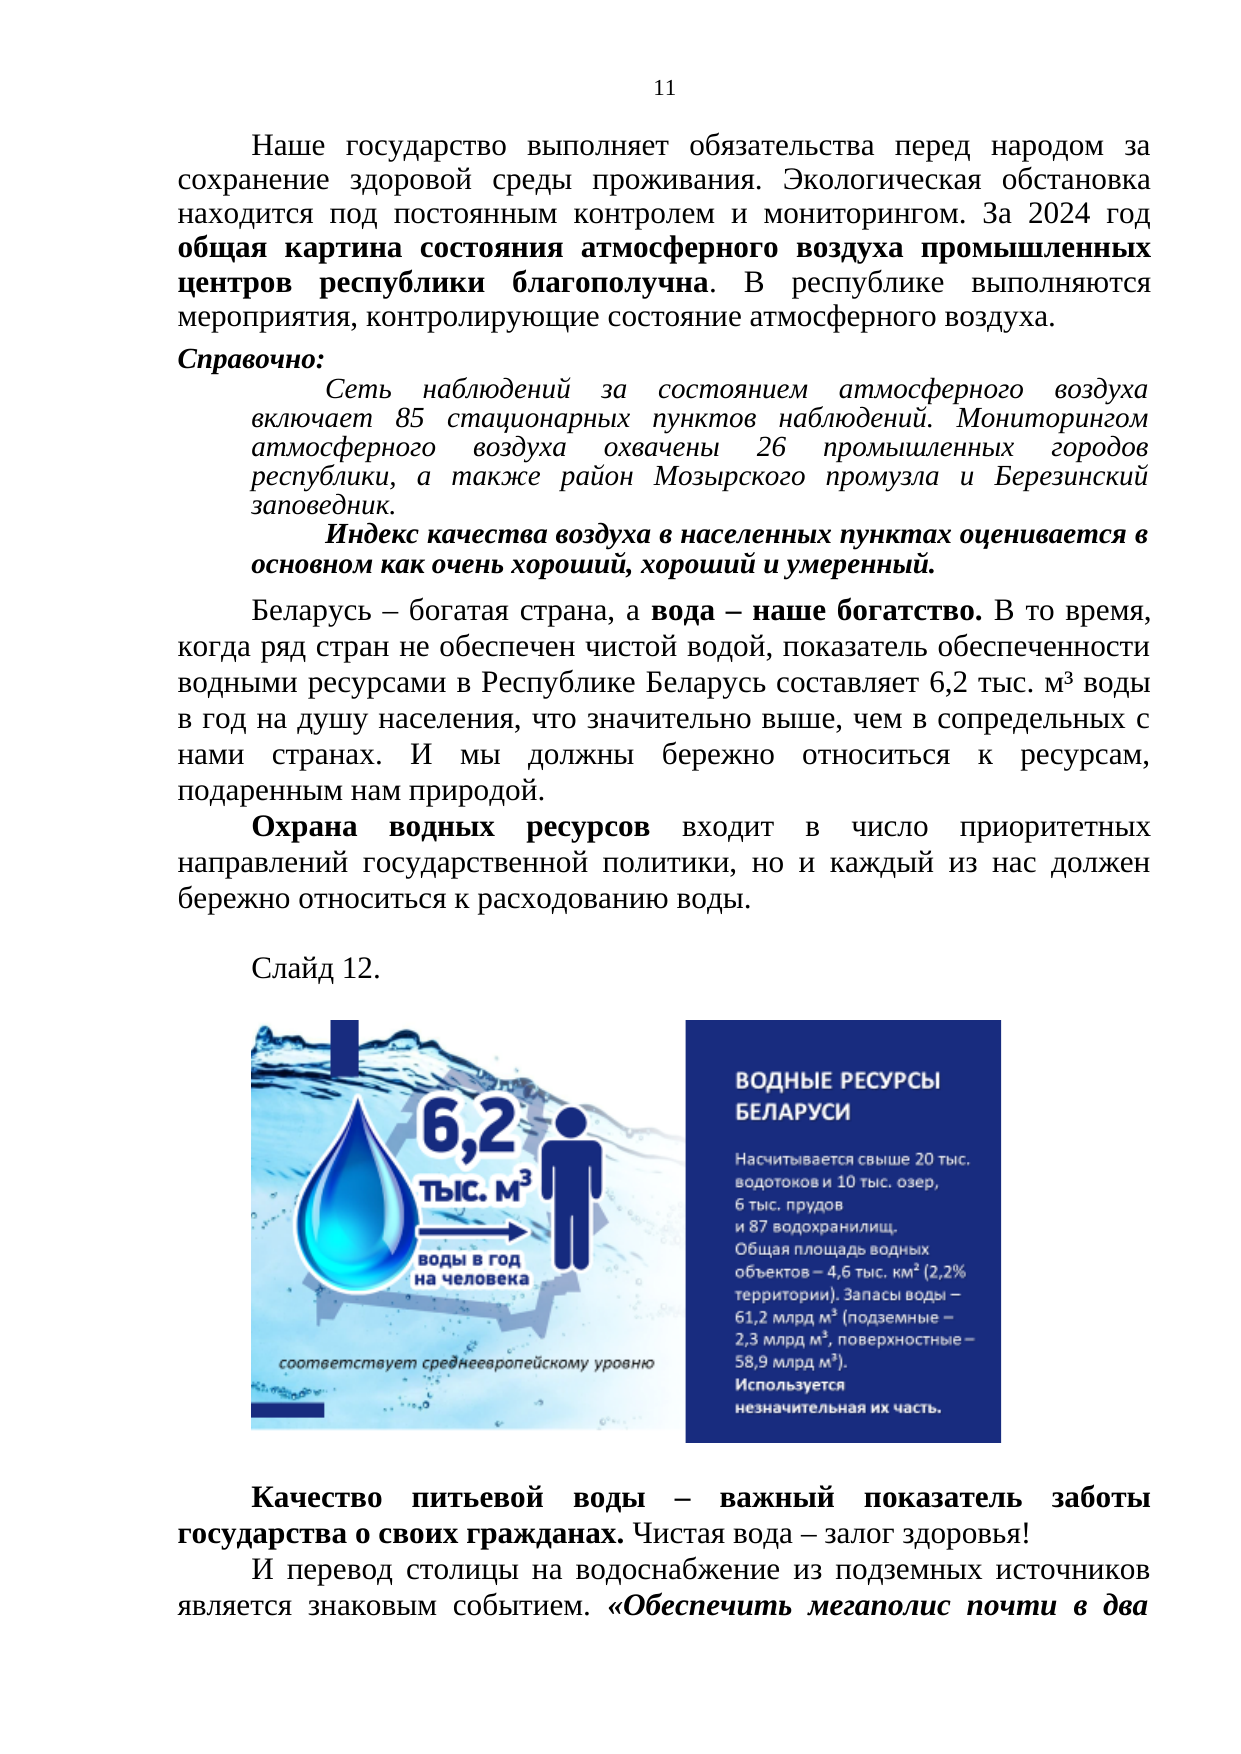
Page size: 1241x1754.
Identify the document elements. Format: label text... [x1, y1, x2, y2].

picture [251, 1020, 1002, 1443]
text Индекс качества воздуха в населенных пунктах оценивается в основном как очень хороший, хороший и умеренный. [251, 521, 1152, 579]
text Слайд 12. [177, 949, 1152, 985]
text Беларусь – богатая страна, а вода – наше богатство. В то время, когда ряд стран не обеспечен чистой водой, показатель обеспеченности водными ресурсами в Республике Беларусь составляет 6,2 тыс. м³ воды в год на душу населения, что значительно выше, чем в сопредельных с нами странах. И мы должны бережно относиться к ресурсам, подаренным нам природой. [177, 591, 1152, 807]
text Охрана водных ресурсов входит в число приоритетных направлений государственной политики, но и каждый из нас должен бережно относиться к расходованию воды. [177, 807, 1152, 915]
text Наше государство выполняет обязательства перед народом за сохранение здоровой среды проживания. Экологическая обстановка находится под постоянным контролем и мониторингом. За 2024 год общая картина состояния атмосферного воздуха промышленных центров республики благополучна. В республике выполняются мероприятия, контролирующие состояние атмосферного воздуха. [177, 128, 1152, 333]
text Качество питьевой воды – важный показатель заботы государства о своих гражданах. Чистая вода – залог здоровья! [177, 1479, 1152, 1551]
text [177, 1551, 1152, 1622]
text Справочно: [177, 346, 1152, 375]
text Сеть наблюдений за состоянием атмосферного воздуха включает 85 стационарных пунктов наблюдений. Мониторингом атмосферного воздуха охвачены 26 промышленных городов республики, а также район Мозырского промузла и Березинский заповедник. [251, 375, 1152, 521]
